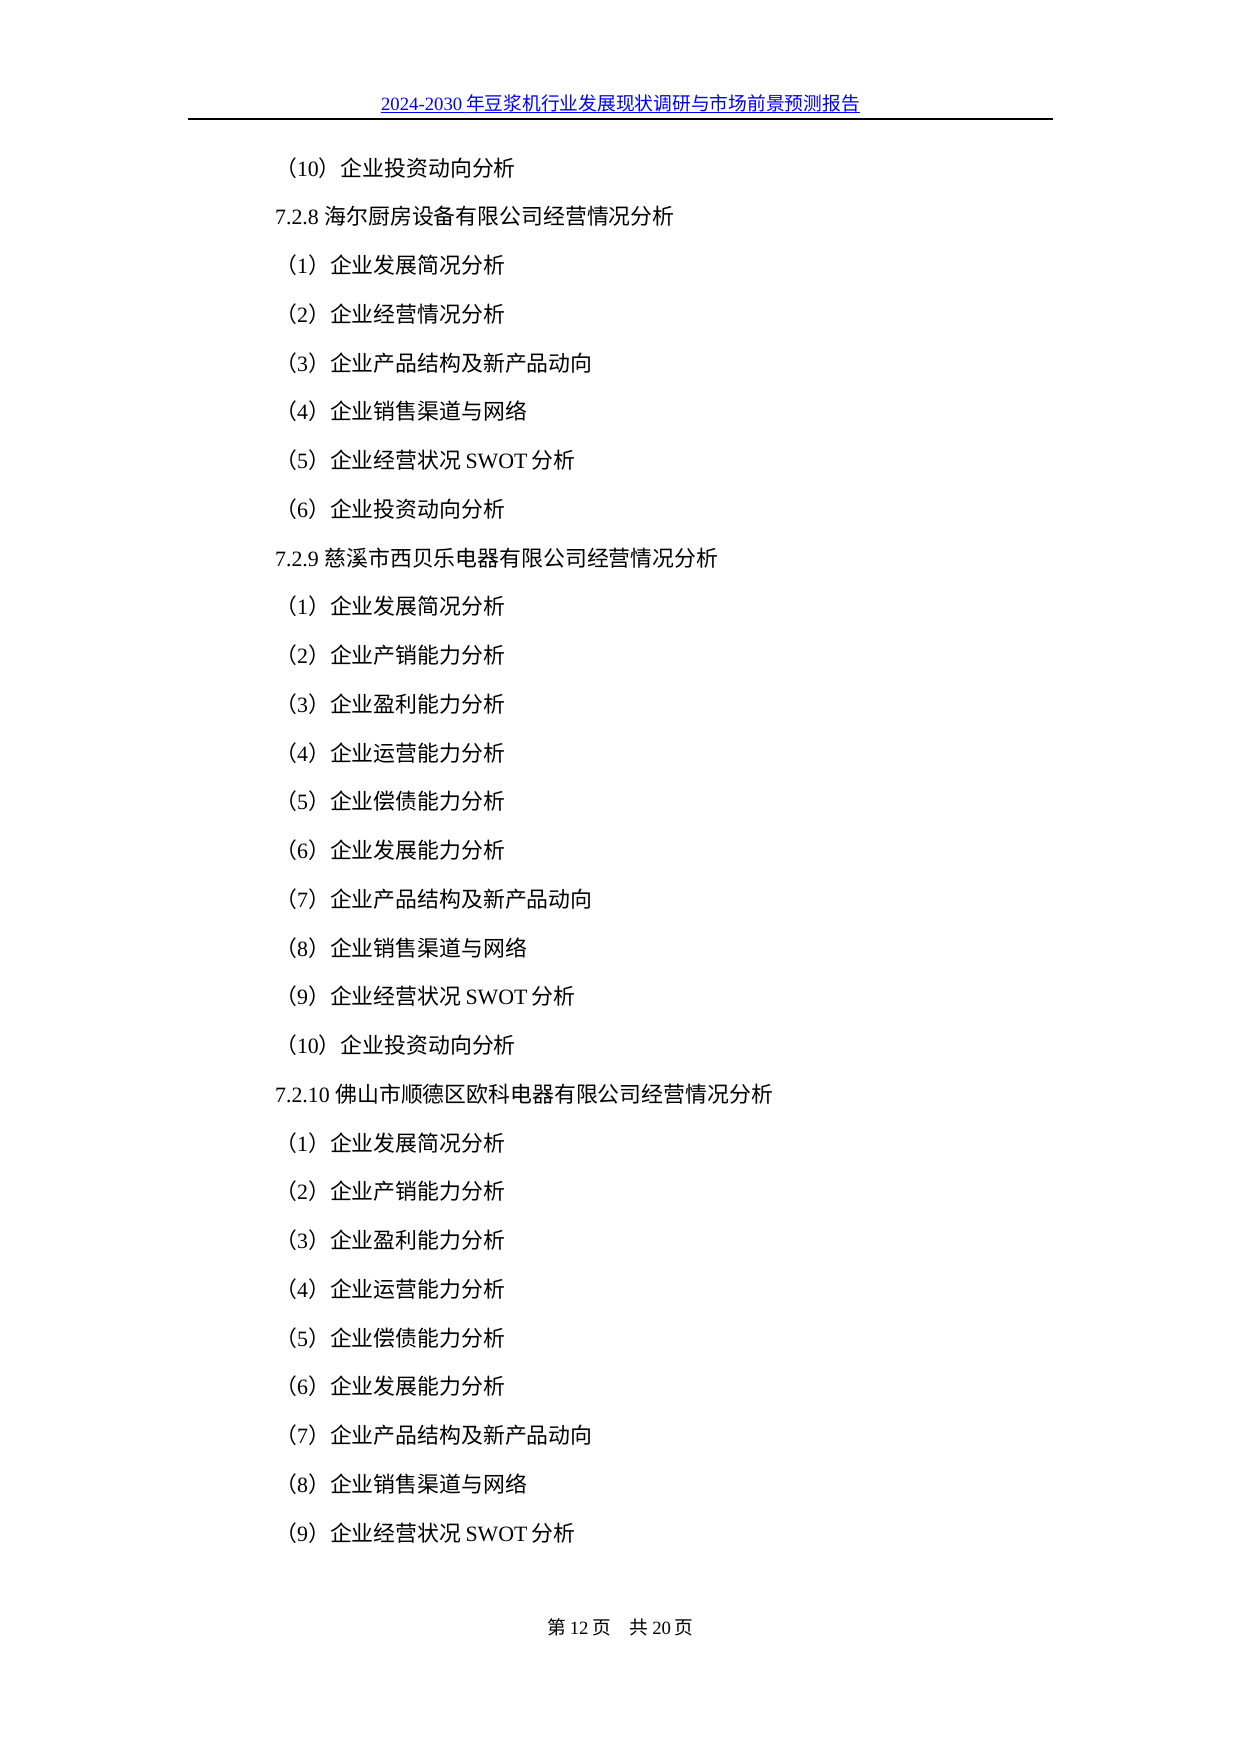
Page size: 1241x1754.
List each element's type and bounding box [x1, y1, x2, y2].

text [187, 150, 1053, 1548]
